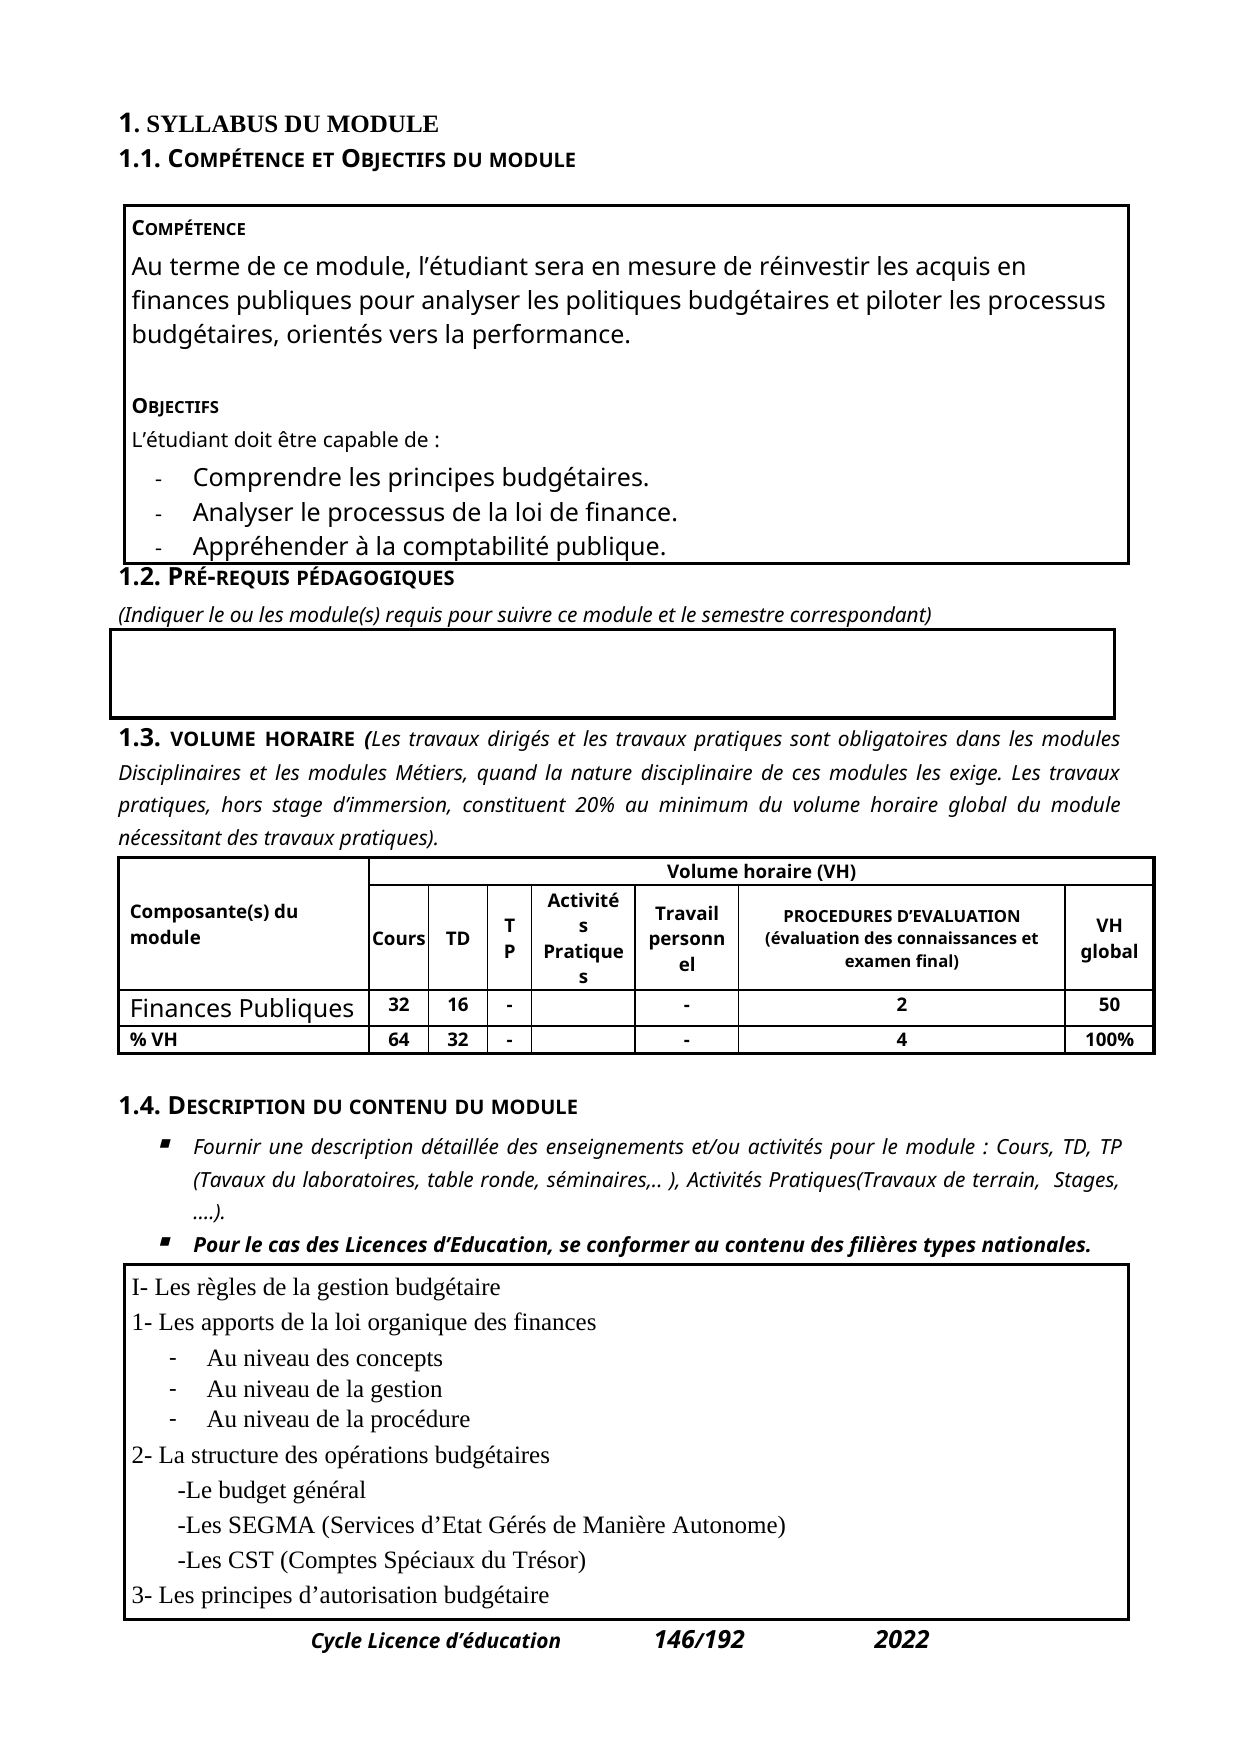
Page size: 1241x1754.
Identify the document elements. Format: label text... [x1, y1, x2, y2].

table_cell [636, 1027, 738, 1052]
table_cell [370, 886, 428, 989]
text 1.4. Description du contenu du module [118, 1094, 1122, 1119]
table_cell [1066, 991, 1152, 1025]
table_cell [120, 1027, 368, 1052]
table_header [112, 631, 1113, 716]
text 1. SYLLABUS DU MODULE [118, 104, 1122, 141]
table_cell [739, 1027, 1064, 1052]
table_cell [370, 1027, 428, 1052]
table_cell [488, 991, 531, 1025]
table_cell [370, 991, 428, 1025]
text 1.2. Pré-requis pédagogiques [118, 565, 1122, 590]
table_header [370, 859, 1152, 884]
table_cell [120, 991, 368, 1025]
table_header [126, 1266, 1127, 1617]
list Fournir une description détaillée des enseignements et/ou activités pour le module : Cours, TD, TP (Tavaux du laboratoires, table ronde, séminaires,.. ), Activités Pratiques(Travaux de terrain, Stages, ….). [156, 1132, 1122, 1226]
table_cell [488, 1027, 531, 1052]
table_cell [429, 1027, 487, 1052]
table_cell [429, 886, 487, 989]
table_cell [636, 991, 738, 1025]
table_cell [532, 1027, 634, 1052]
text 1.1. Compétence et Objectifs du module [118, 141, 1122, 175]
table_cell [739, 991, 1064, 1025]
text (Indiquer le ou les module(s) requis pour suivre ce module et le semestre correspondant) [118, 603, 1122, 628]
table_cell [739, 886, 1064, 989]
list Pour le cas des Licences d’Education, se conformer au contenu des filières types nationales. [156, 1230, 1122, 1258]
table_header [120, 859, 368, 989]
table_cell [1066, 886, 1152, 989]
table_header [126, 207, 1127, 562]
text 1.3. volume horaire (Les travaux dirigés et les travaux pratiques sont obligatoires dans les modules Disciplinaires et les modules Métiers, quand la nature disciplinaire de ces modules les exige. Les travaux pratiques, hors stage d’immersion, constituent 20% au minimum du volume horaire global du module nécessitant des travaux pratiques). [118, 719, 1122, 851]
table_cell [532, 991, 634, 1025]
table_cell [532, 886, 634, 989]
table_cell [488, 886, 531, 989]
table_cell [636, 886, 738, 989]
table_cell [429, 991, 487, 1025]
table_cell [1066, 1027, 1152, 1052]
